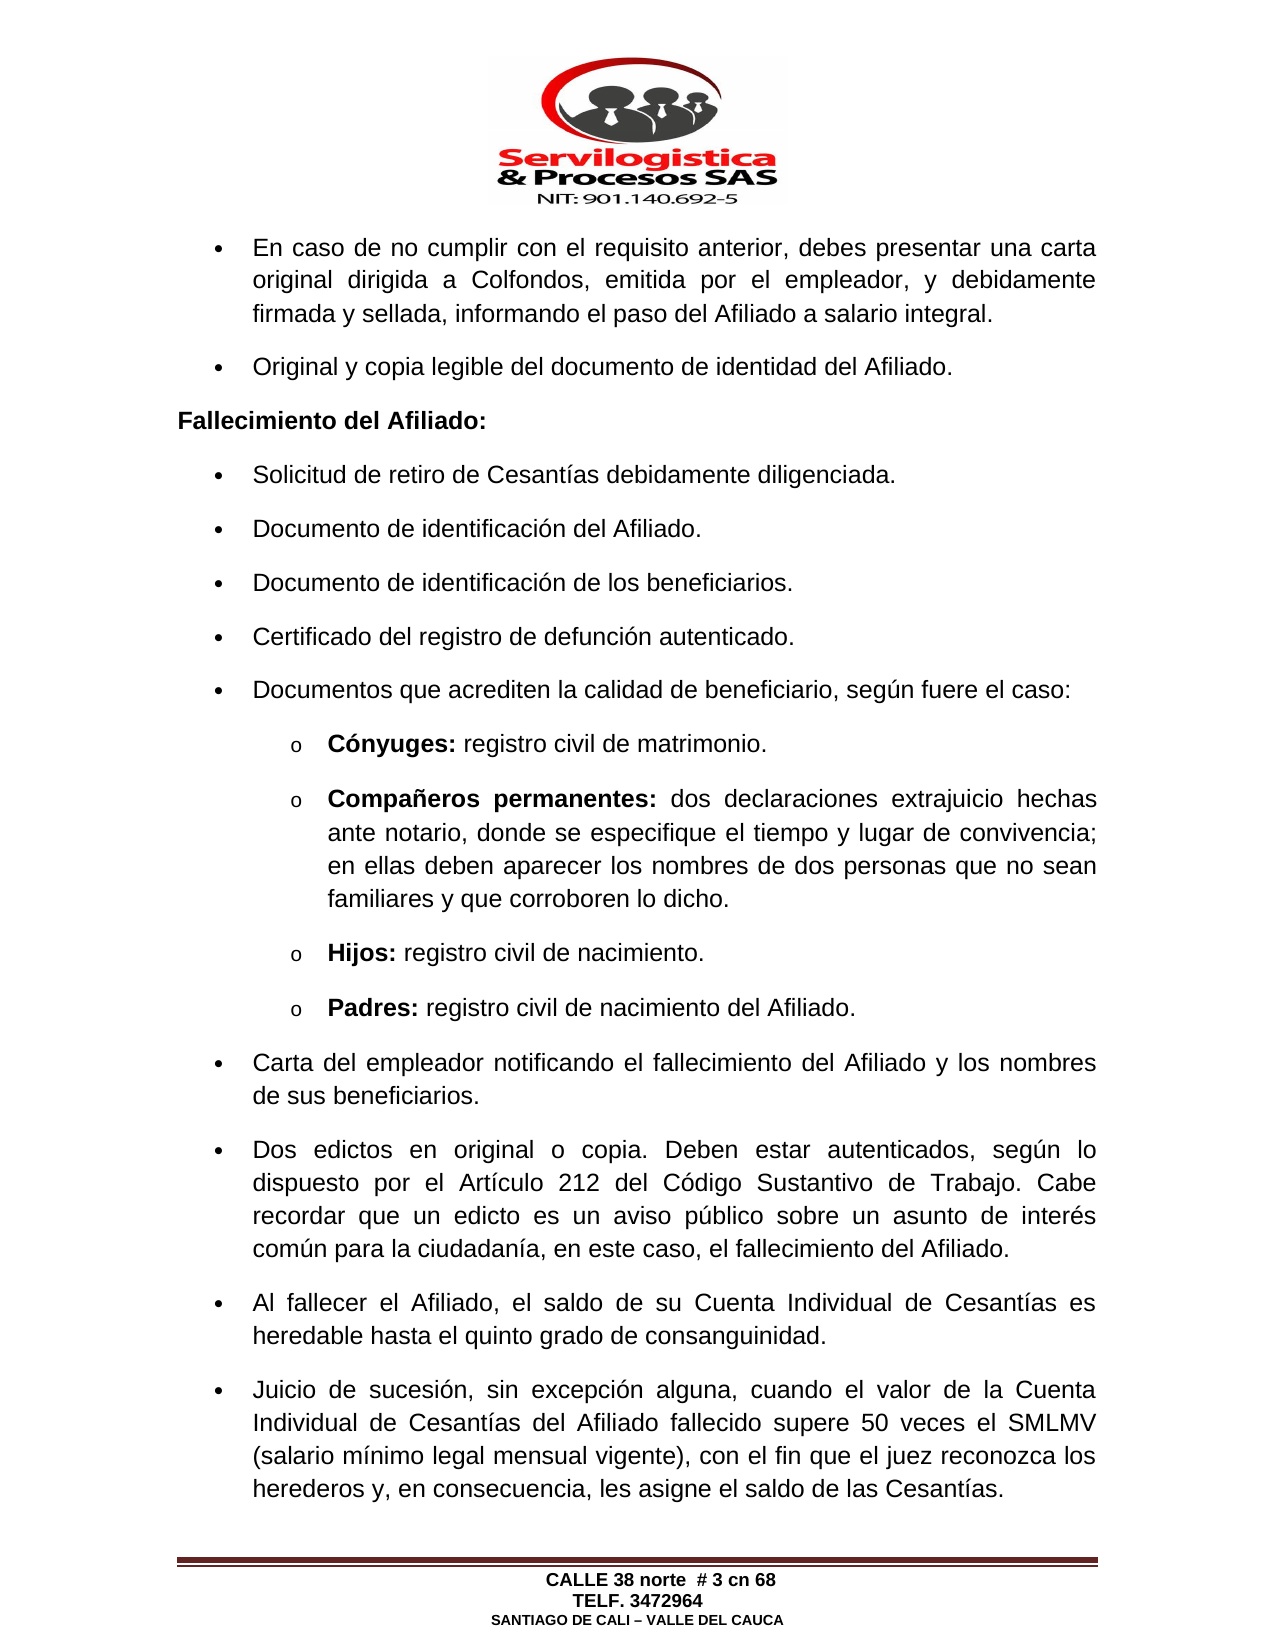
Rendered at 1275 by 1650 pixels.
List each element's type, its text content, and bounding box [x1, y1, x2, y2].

list Hijos: registro civil de nacimiento. [290, 938, 1098, 968]
list Certificado del registro de defunción autenticado. [215, 622, 1098, 650]
list Documento de identificación de los beneficiarios. [215, 568, 1098, 597]
list En caso de no cumplir con el requisito anterior, debes presentar una carta original dirigida a Colfondos, emitida por el empleador, y debidamente firmada y sellada, informando el paso del Afiliado a salario integral. [215, 232, 1098, 327]
picture [487, 56, 788, 205]
list Carta del empleador notificando el fallecimiento del Afiliado y los nombres de sus beneficiarios. [215, 1048, 1098, 1110]
list Cónyuges: registro civil de matrimonio. [290, 729, 1098, 759]
list Padres: registro civil de nacimiento del Afiliado. [290, 993, 1098, 1023]
list Documento de identificación del Afiliado. [215, 514, 1098, 543]
list Dos edictos en original o copia. Deben estar autenticados, según lo dispuesto por el Artículo 212 del Código Sustantivo de Trabajo. Cabe recordar que un edicto es un aviso público sobre un asunto de interés común para la ciudadanía, en este caso, el fallecimiento del Afiliado. [215, 1135, 1098, 1263]
list Solicitud de retiro de Cesantías debidamente diligenciada. [215, 460, 1098, 489]
list Juicio de sucesión, sin excepción alguna, cuando el valor de la Cuenta Individual de Cesantías del Afiliado fallecido supere 50 veces el SMLMV (salario mínimo legal mensual vigente), con el fin que el juez reconozca los herederos y, en consecuencia, les asigne el saldo de las Cesantías. [215, 1374, 1098, 1502]
list Compañeros permanentes: dos declaraciones extrajuicio hechas ante notario, donde se especifique el tiempo y lugar de convivencia; en ellas deben aparecer los nombres de dos personas que no sean familiares y que corroboren lo dicho. [290, 784, 1098, 913]
list Documentos que acrediten la calidad de beneficiario, según fuere el caso: [215, 676, 1098, 704]
text Fallecimiento del Afiliado: [177, 406, 1098, 435]
list Original y copia legible del documento de identidad del Afiliado. [215, 352, 1098, 381]
list Al fallecer el Afiliado, el saldo de su Cuenta Individual de Cesantías es heredable hasta el quinto grado de consanguinidad. [215, 1288, 1098, 1349]
